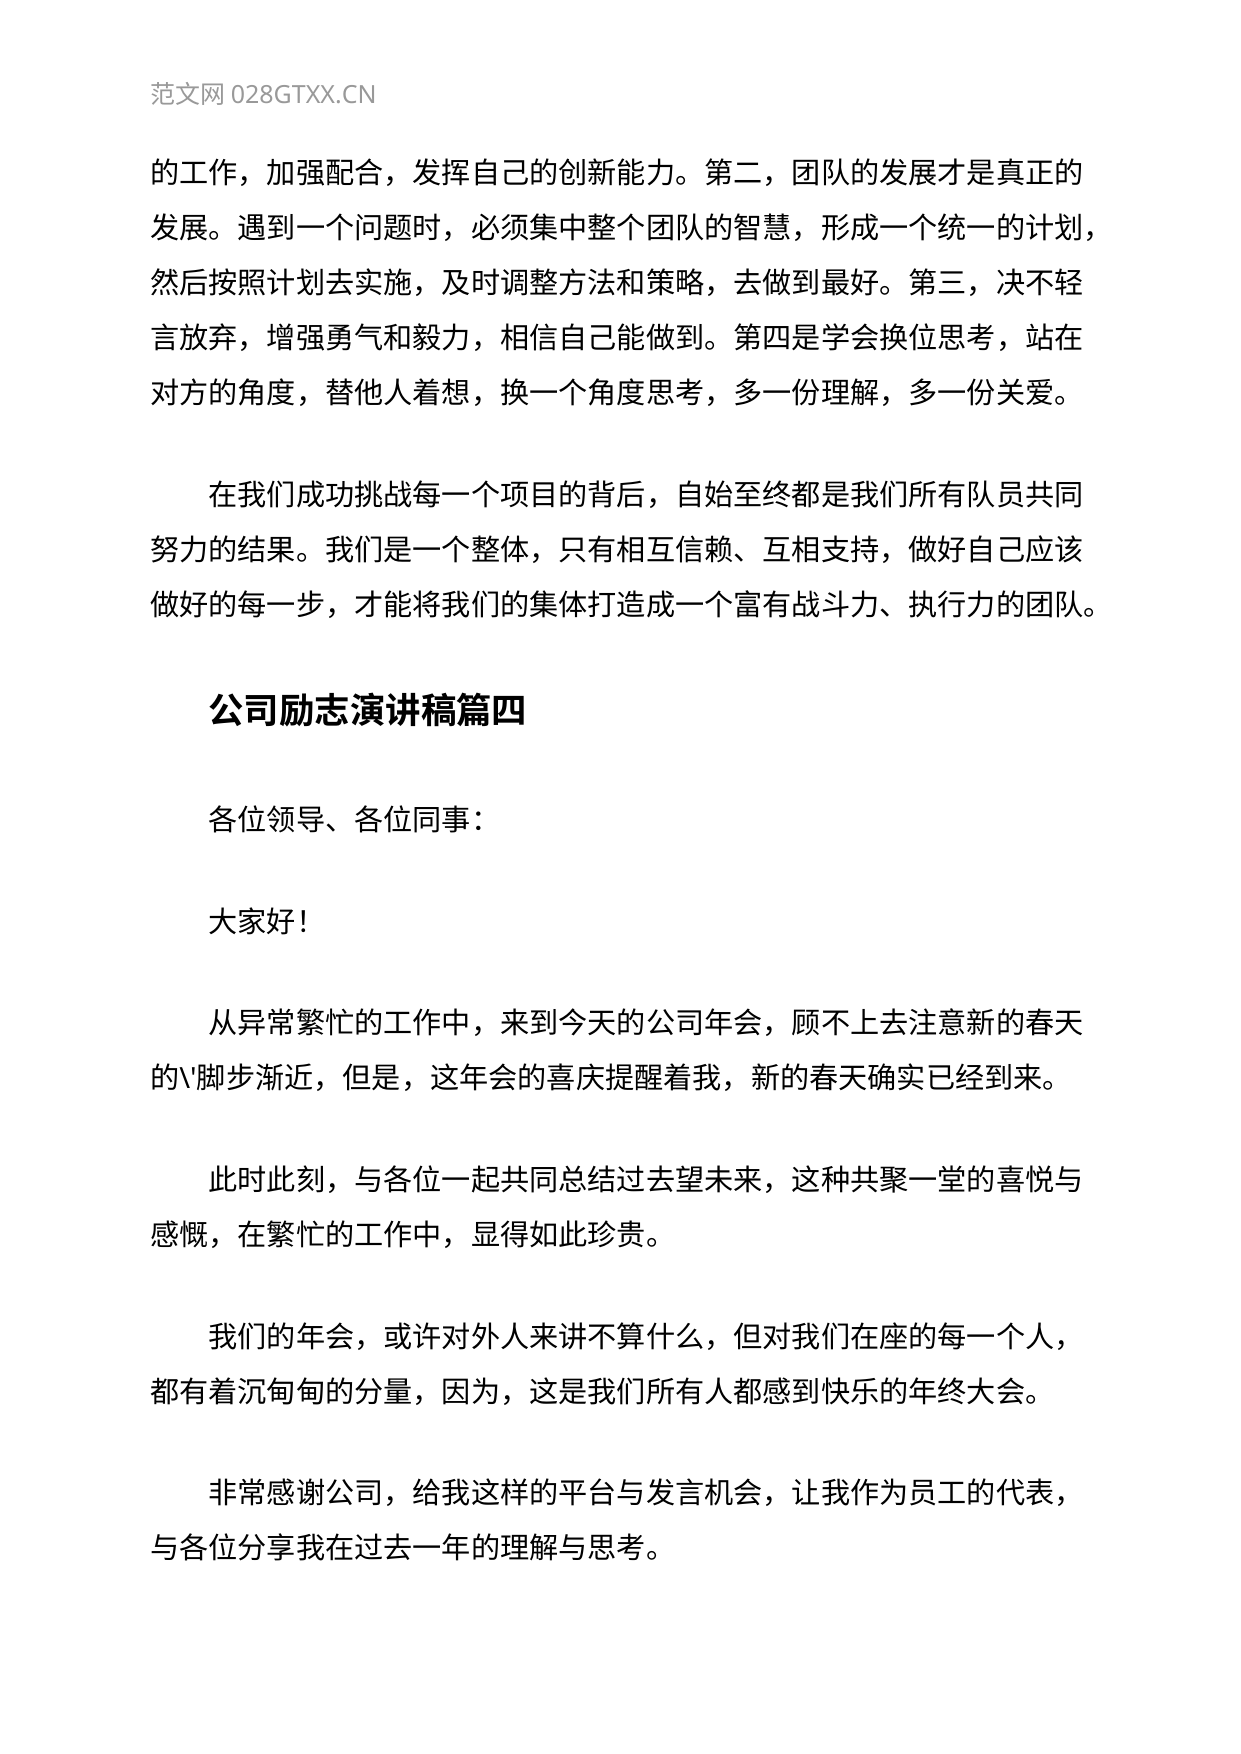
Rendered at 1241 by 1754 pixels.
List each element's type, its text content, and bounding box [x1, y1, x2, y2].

text 此时此刻，与各位一起共同总结过去望未来，这种共聚一堂的喜悦与感慨，在繁忙的工作中，显得如此珍贵。 [150, 1157, 1090, 1254]
text 大家好！ [150, 898, 1090, 940]
text 从异常繁忙的工作中，来到今天的公司年会，顾不上去注意新的春天的\'脚步渐近，但是，这年会的喜庆提醒着我，新的春天确实已经到来。 [150, 1000, 1090, 1097]
text 非常感谢公司，给我这样的平台与发言机会，让我作为员工的代表，与各位分享我在过去一年的理解与思考。 [150, 1470, 1090, 1567]
text 在我们成功挑战每一个项目的背后，自始至终都是我们所有队员共同努力的结果。我们是一个整体，只有相互信赖、互相支持，做好自己应该做好的每一步，才能将我们的集体打造成一个富有战斗力、执行力的团队。 [150, 471, 1090, 623]
text 公司励志演讲稿篇四 [150, 683, 1090, 734]
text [150, 150, 1090, 412]
text 各位领导、各位同事： [150, 796, 1090, 839]
text 我们的年会，或许对外人来讲不算什么，但对我们在座的每一个人，都有着沉甸甸的分量，因为，这是我们所有人都感到快乐的年终大会。 [150, 1313, 1090, 1411]
